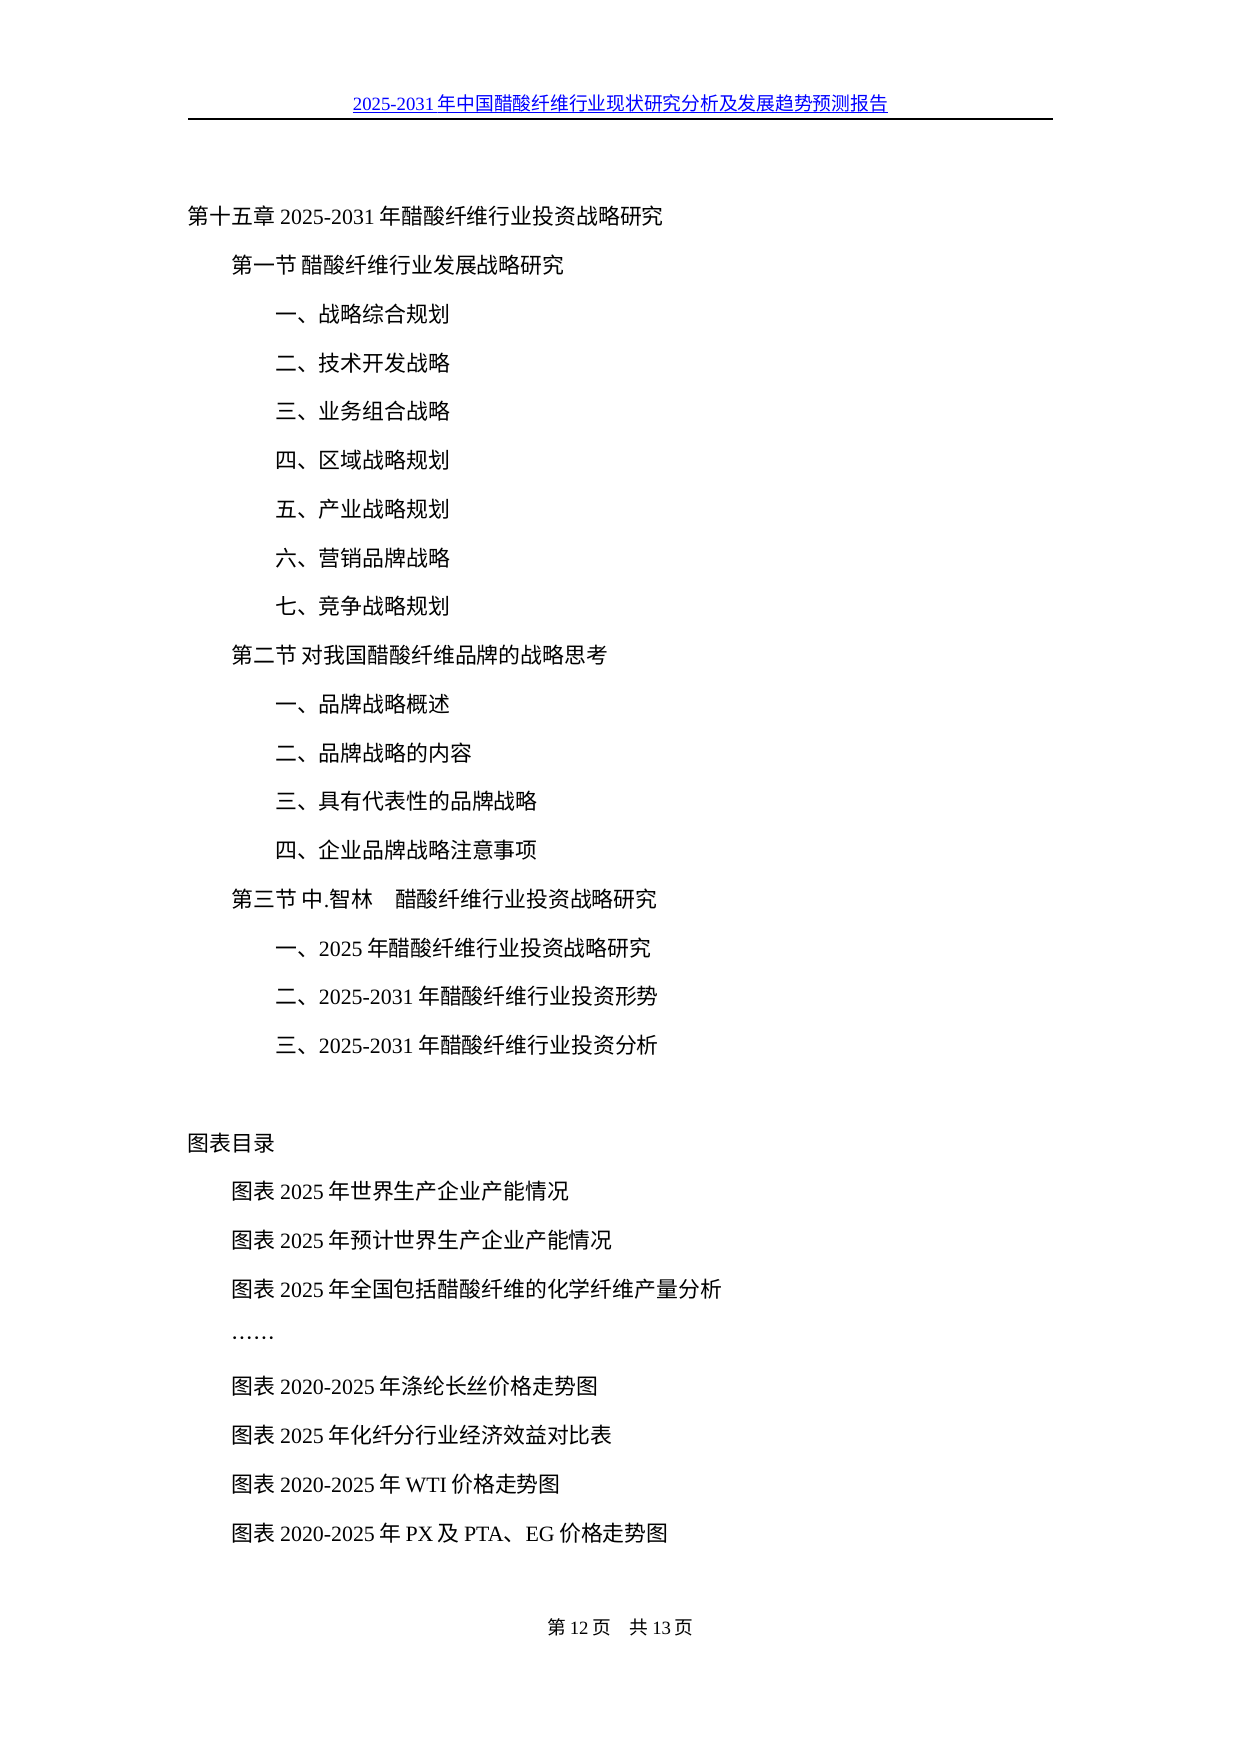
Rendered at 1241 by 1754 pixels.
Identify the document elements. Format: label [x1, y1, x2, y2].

text [187, 150, 1053, 1548]
